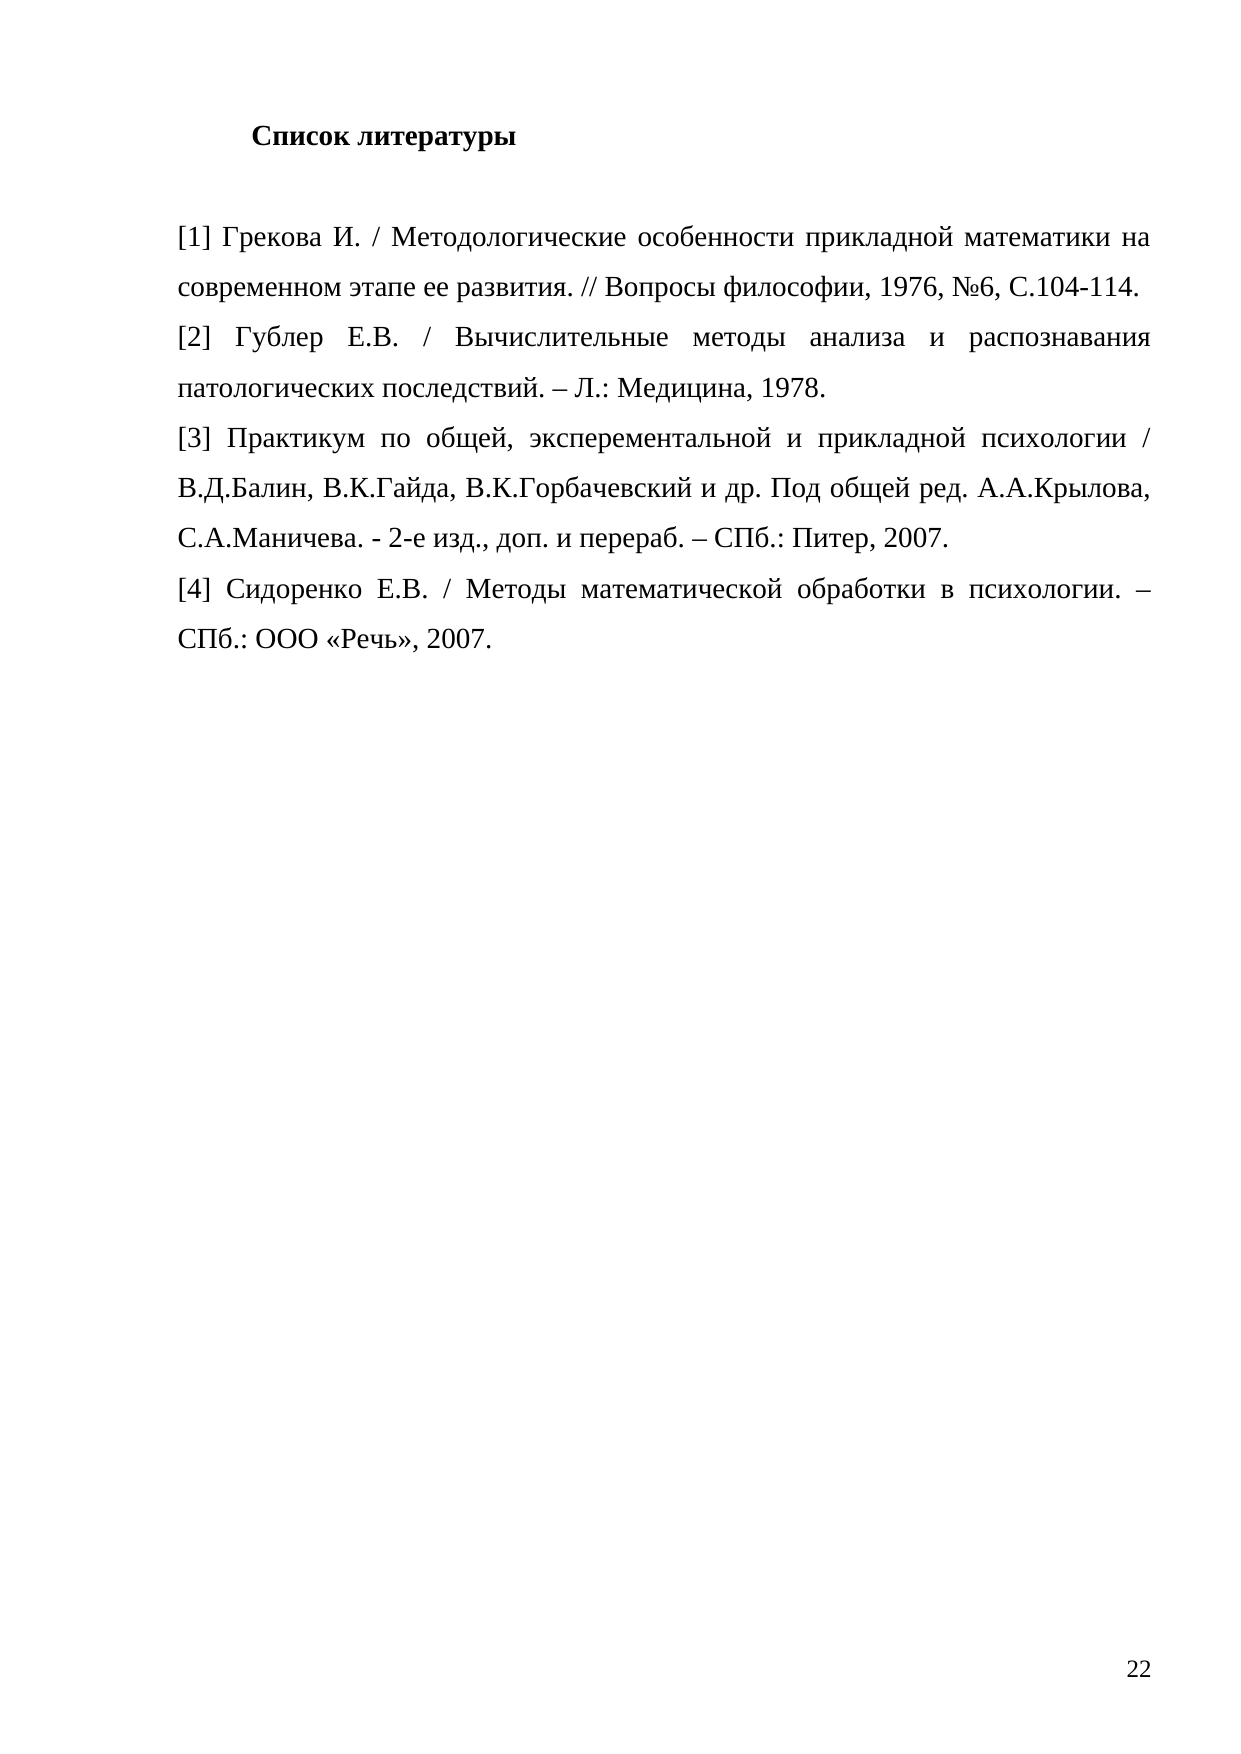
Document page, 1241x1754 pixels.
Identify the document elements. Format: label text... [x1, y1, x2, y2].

text [1] Грекова И. / Методологические особенности прикладной математики на современном этапе ее развития. // Вопросы философии, 1976, №6, С.104-114. [177, 219, 1152, 303]
text [2] Гублер Е.В. / Вычислительные методы анализа и распознавания патологических последствий. – Л.: Медицина, 1978. [177, 319, 1152, 403]
text [4] Сидоренко Е.В. / Методы математической обработки в психологии. – СПб.: ООО «Речь», 2007. [177, 571, 1152, 655]
text Список литературы [177, 118, 1152, 152]
text [3] Практикум по общей, эксперементальной и прикладной психологии / В.Д.Балин, В.К.Гайда, В.К.Горбачевский и др. Под общей ред. А.А.Крылова, С.А.Маничева. - 2-е изд., доп. и перераб. – СПб.: Питер, 2007. [177, 420, 1152, 554]
